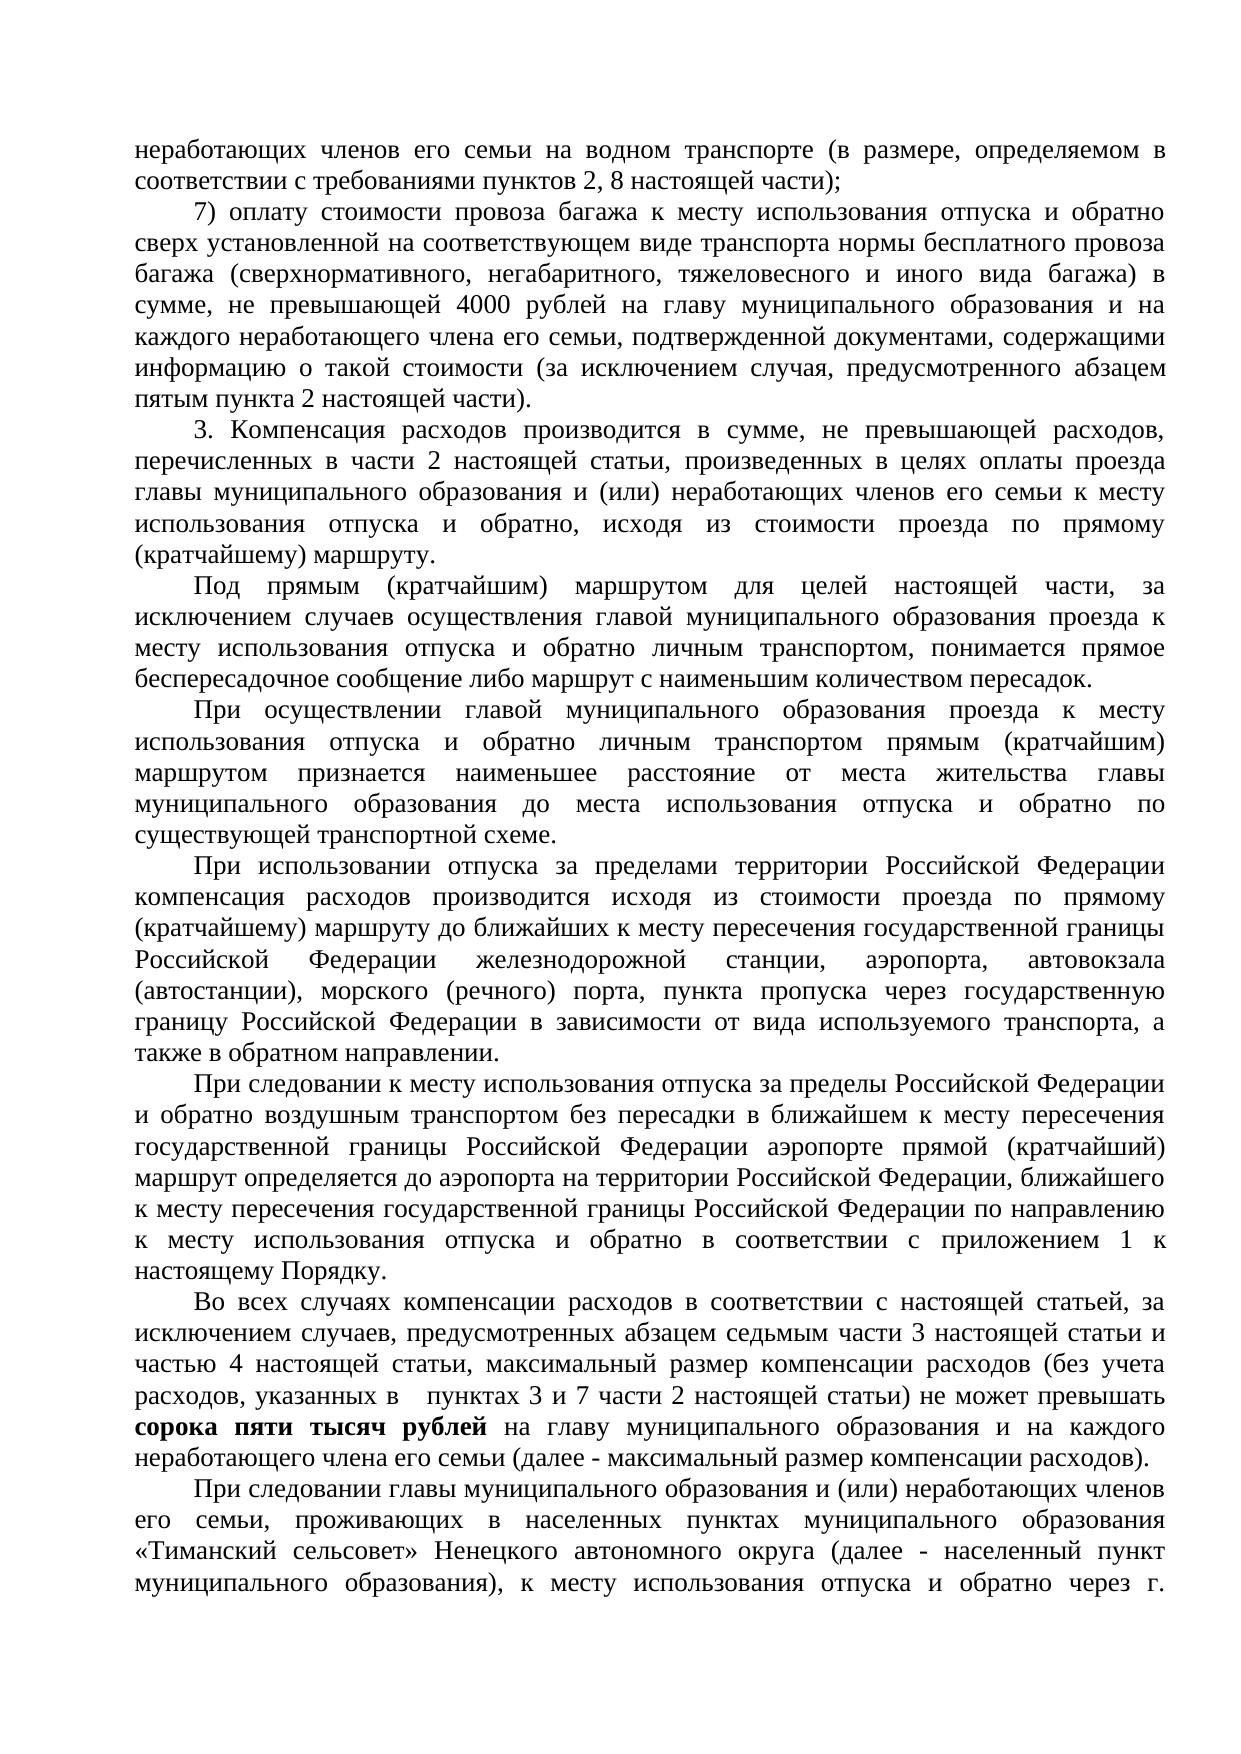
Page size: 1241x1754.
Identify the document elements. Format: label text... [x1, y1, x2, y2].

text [134, 1472, 1166, 1597]
text Под прямым (кратчайшим) маршрутом для целей настоящей части, за исключением случаев осуществления главой муниципального образования проезда к месту использования отпуска и обратно личным транспортом, понимается прямое беспересадочное сообщение либо маршрут с наименьшим количеством пересадок. [134, 569, 1166, 693]
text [134, 133, 1166, 195]
text Во всех случаях компенсации расходов в соответствии с настоящей статьей, за исключением случаев, предусмотренных абзацем седьмым части 3 настоящей статьи и частью 4 настоящей статьи, максимальный размер компенсации расходов (без учета расходов, указанных в пунктах 3 и 7 части 2 настоящей статьи) не может превышать сорока пяти тысяч рублей на главу муниципального образования и на каждого неработающего члена его семьи (далее - максимальный размер компенсации расходов). [134, 1285, 1166, 1472]
text При следовании к месту использования отпуска за пределы Российской Федерации и обратно воздушным транспортом без пересадки в ближайшем к месту пересечения государственной границы Российской Федерации аэропорте прямой (кратчайший) маршрут определяется до аэропорта на территории Российской Федерации, ближайшего к месту пересечения государственной границы Российской Федерации по направлению к месту использования отпуска и обратно в соответствии с приложением 1 к настоящему Порядку. [134, 1067, 1166, 1285]
text 3. Компенсация расходов производится в сумме, не превышающей расходов, перечисленных в части 2 настоящей статьи, произведенных в целях оплаты проезда главы муниципального образования и (или) неработающих членов его семьи к месту использования отпуска и обратно, исходя из стоимости проезда по прямому (кратчайшему) маршруту. [134, 413, 1166, 569]
text При использовании отпуска за пределами территории Российской Федерации компенсация расходов производится исходя из стоимости проезда по прямому (кратчайшему) маршруту до ближайших к месту пересечения государственной границы Российской Федерации железнодорожной станции, аэропорта, автовокзала (автостанции), морского (речного) порта, пункта пропуска через государственную границу Российской Федерации в зависимости от вида используемого транспорта, а также в обратном направлении. [134, 849, 1166, 1067]
text 7) оплату стоимости провоза багажа к месту использования отпуска и обратно сверх установленной на соответствующем виде транспорта нормы бесплатного провоза багажа (сверхнормативного, негабаритного, тяжеловесного и иного вида багажа) в сумме, не превышающей 4000 рублей на главу муниципального образования и на каждого неработающего члена его семьи, подтвержденной документами, содержащими информацию о такой стоимости (за исключением случая, предусмотренного абзацем пятым пункта 2 настоящей части). [134, 195, 1166, 413]
text При осуществлении главой муниципального образования проезда к месту использования отпуска и обратно личным транспортом прямым (кратчайшим) маршрутом признается наименьшее расстояние от места жительства главы муниципального образования до места использования отпуска и обратно по существующей транспортной схеме. [134, 693, 1166, 849]
